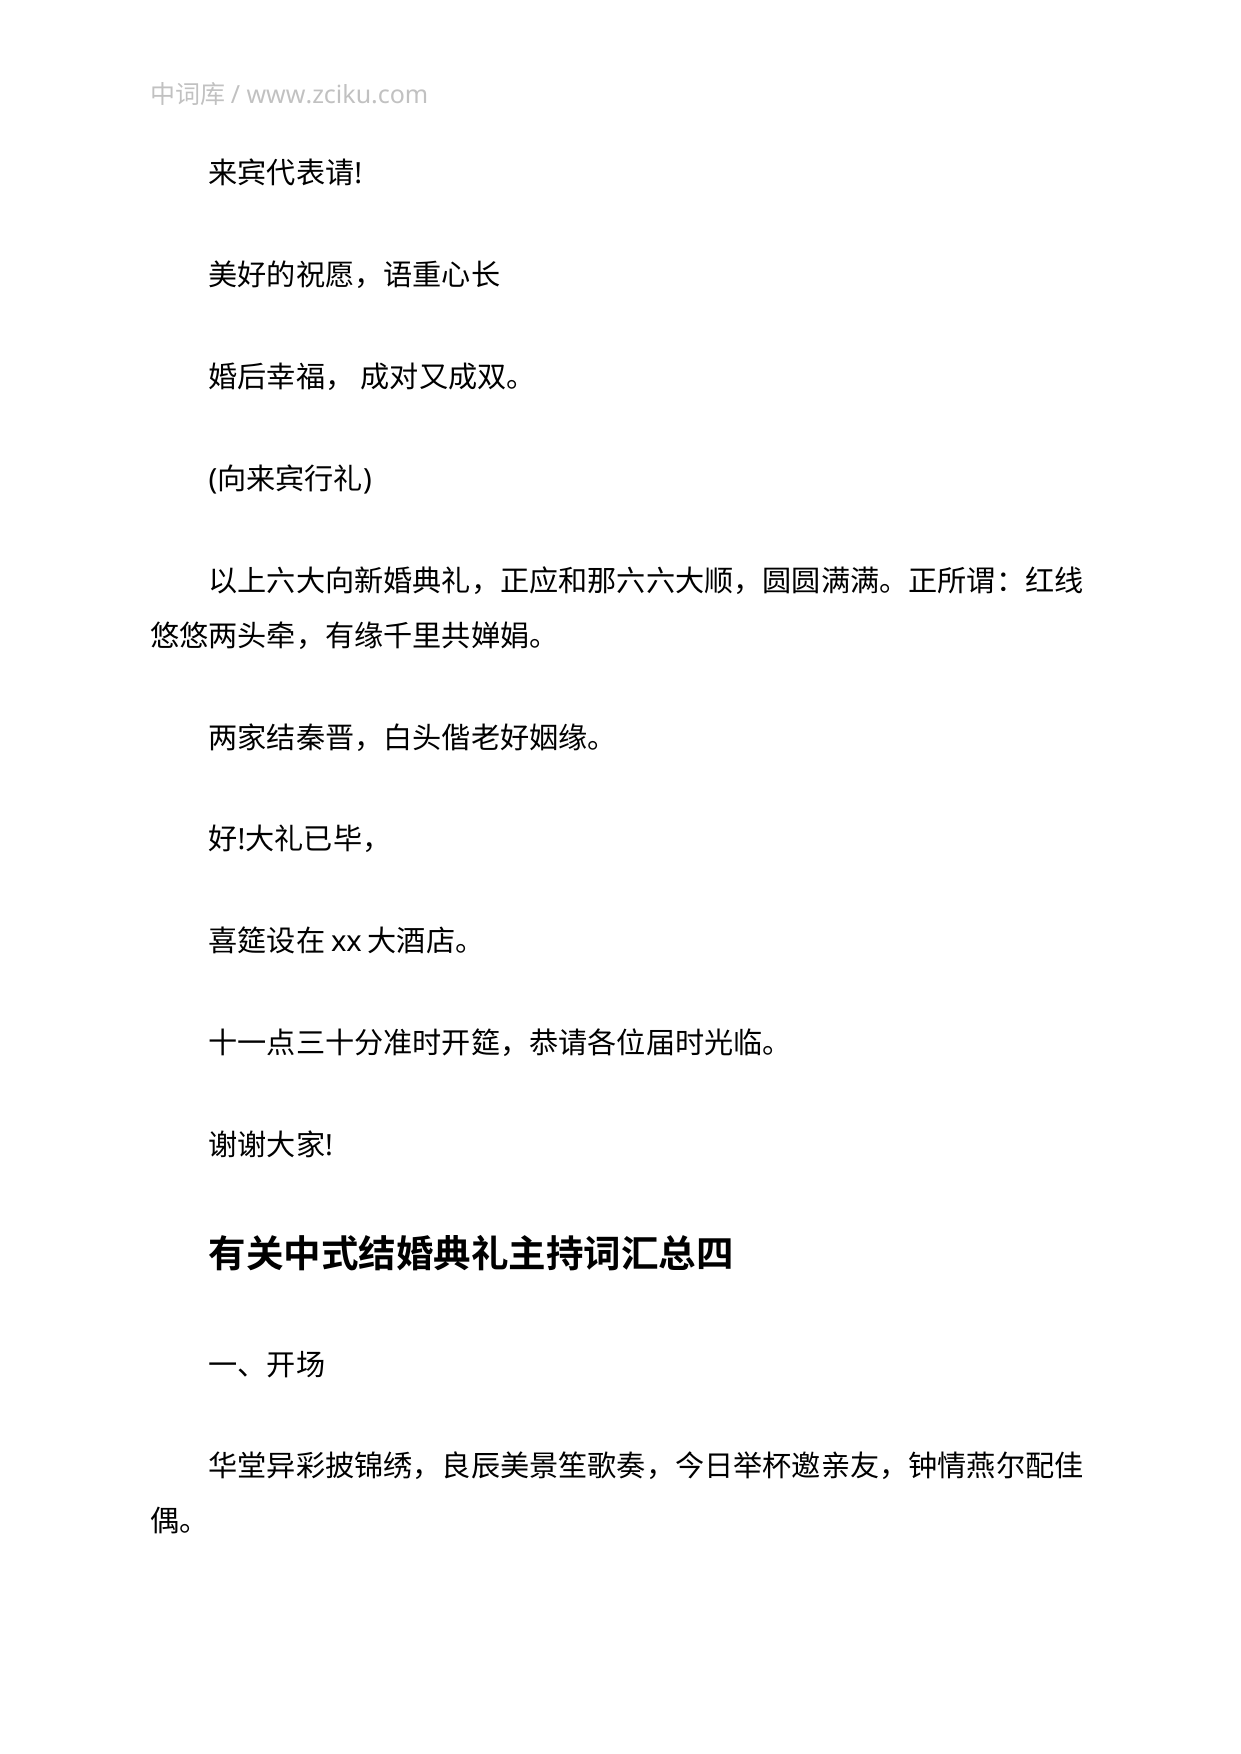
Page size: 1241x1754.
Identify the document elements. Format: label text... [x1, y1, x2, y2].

text 喜筵设在xx大酒店。 [150, 918, 1090, 960]
text (向来宾行礼) [150, 456, 1090, 498]
text 两家结秦晋，白头偕老好姻缘。 [150, 714, 1090, 756]
text 以上六大向新婚典礼，正应和那六六大顺，圆圆满满。正所谓：红线悠悠两头牵，有缘千里共婵娟。 [150, 557, 1090, 655]
text 华堂异彩披锦绣，良辰美景笙歌奏，今日举杯邀亲友，钟情燕尔配佳偶。 [150, 1443, 1090, 1540]
text 一、开场 [150, 1341, 1090, 1383]
text 有关中式结婚典礼主持词汇总四 [150, 1224, 1090, 1278]
text 婚后幸福， 成对又成双。 [150, 354, 1090, 396]
text 十一点三十分准时开筵，恭请各位届时光临。 [150, 1020, 1090, 1062]
text 好!大礼已毕， [150, 816, 1090, 858]
text 来宾代表请! [150, 150, 1090, 192]
text 美好的祝愿，语重心长 [150, 252, 1090, 294]
text 谢谢大家! [150, 1122, 1090, 1164]
